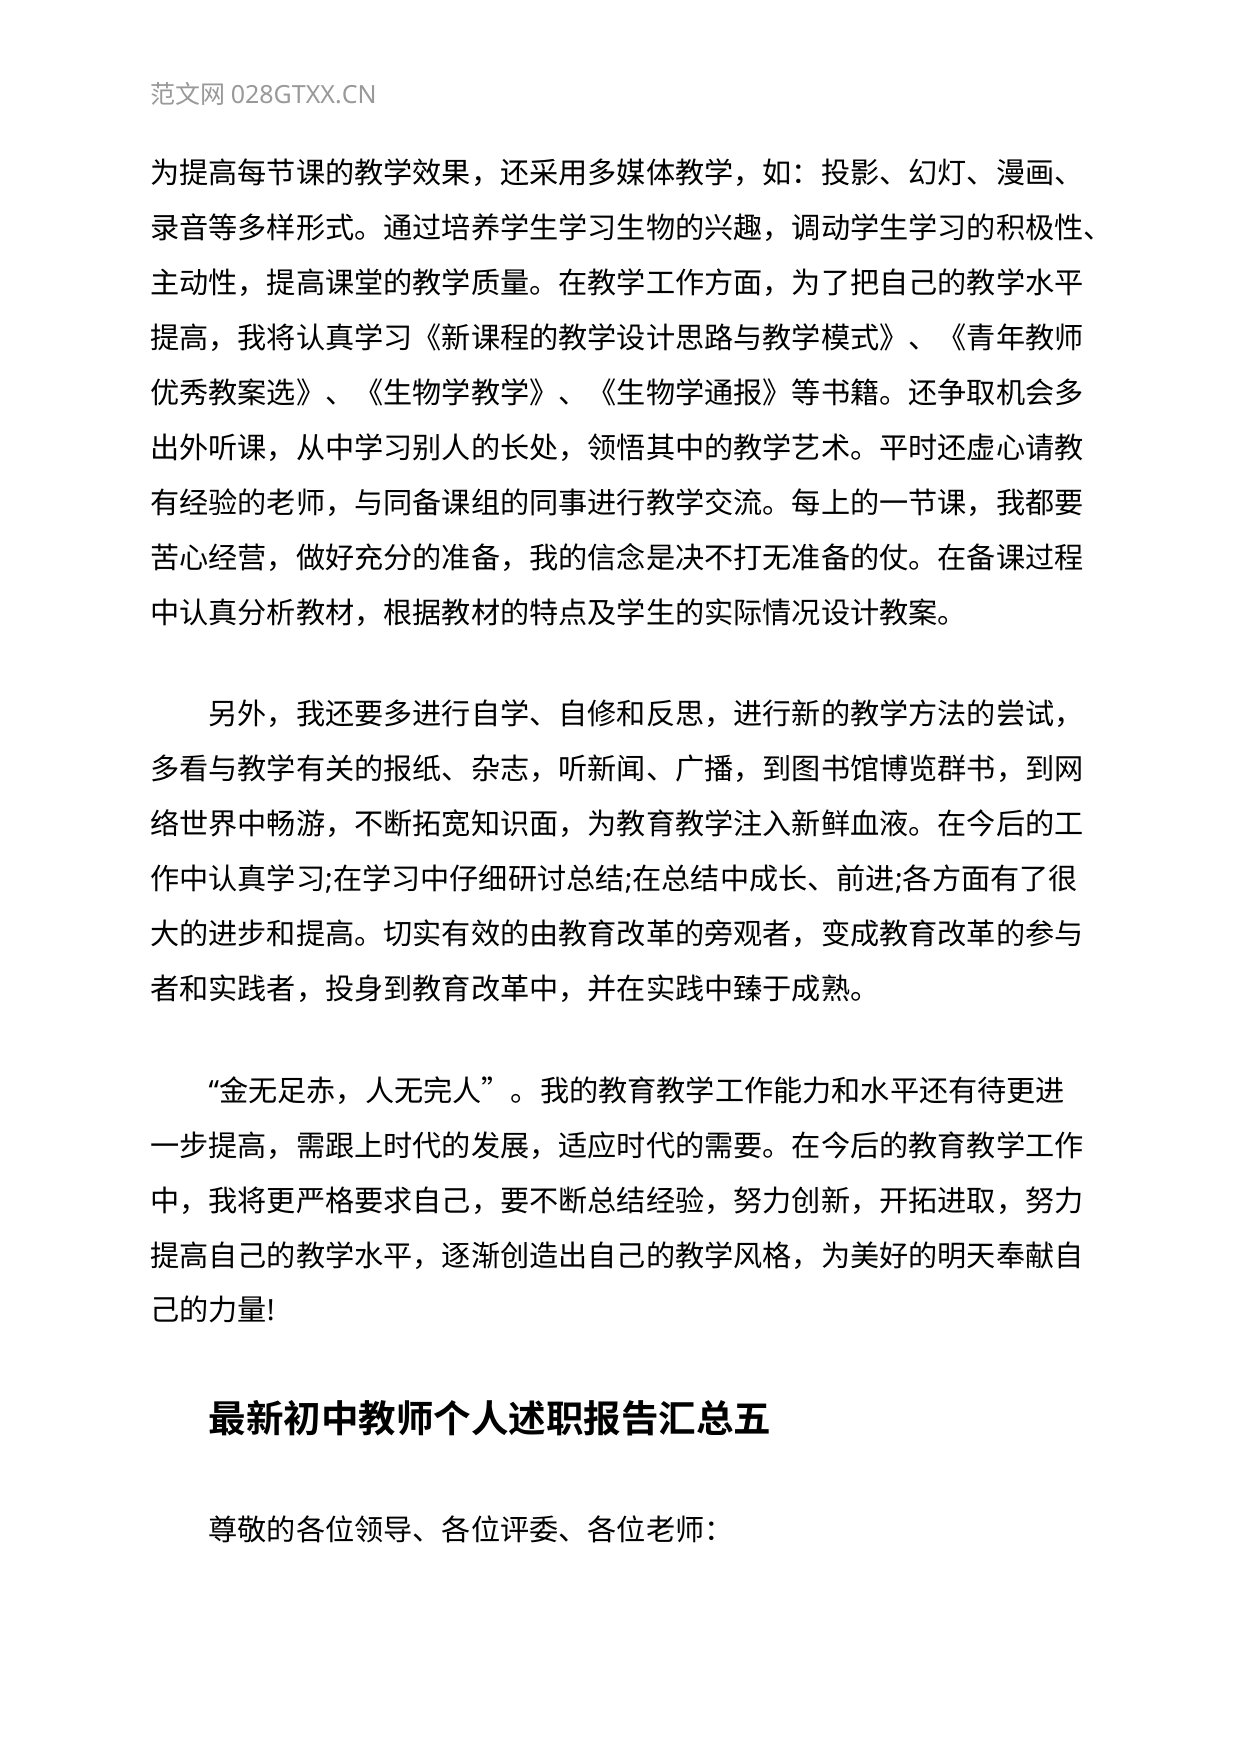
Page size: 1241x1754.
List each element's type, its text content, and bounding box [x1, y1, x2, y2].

text 尊敬的各位领导、各位评委、各位老师： [150, 1506, 1090, 1549]
text 最新初中教师个人述职报告汇总五 [150, 1389, 1090, 1443]
text 另外，我还要多进行自学、自修和反思，进行新的教学方法的尝试，多看与教学有关的报纸、杂志，听新闻、广播，到图书馆博览群书，到网络世界中畅游，不断拓宽知识面，为教育教学注入新鲜血液。在今后的工作中认真学习;在学习中仔细研讨总结;在总结中成长、前进;各方面有了很大的进步和提高。切实有效的由教育改革的旁观者，变成教育改革的参与者和实践者，投身到教育改革中，并在实践中臻于成熟。 [150, 691, 1090, 1008]
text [150, 150, 1090, 631]
text “金无足赤，人无完人”。我的教育教学工作能力和水平还有待更进一步提高，需跟上时代的发展，适应时代的需要。在今后的教育教学工作中，我将更严格要求自己，要不断总结经验，努力创新，开拓进取，努力提高自己的教学水平，逐渐创造出自己的教学风格，为美好的明天奉献自己的力量! [150, 1067, 1090, 1329]
